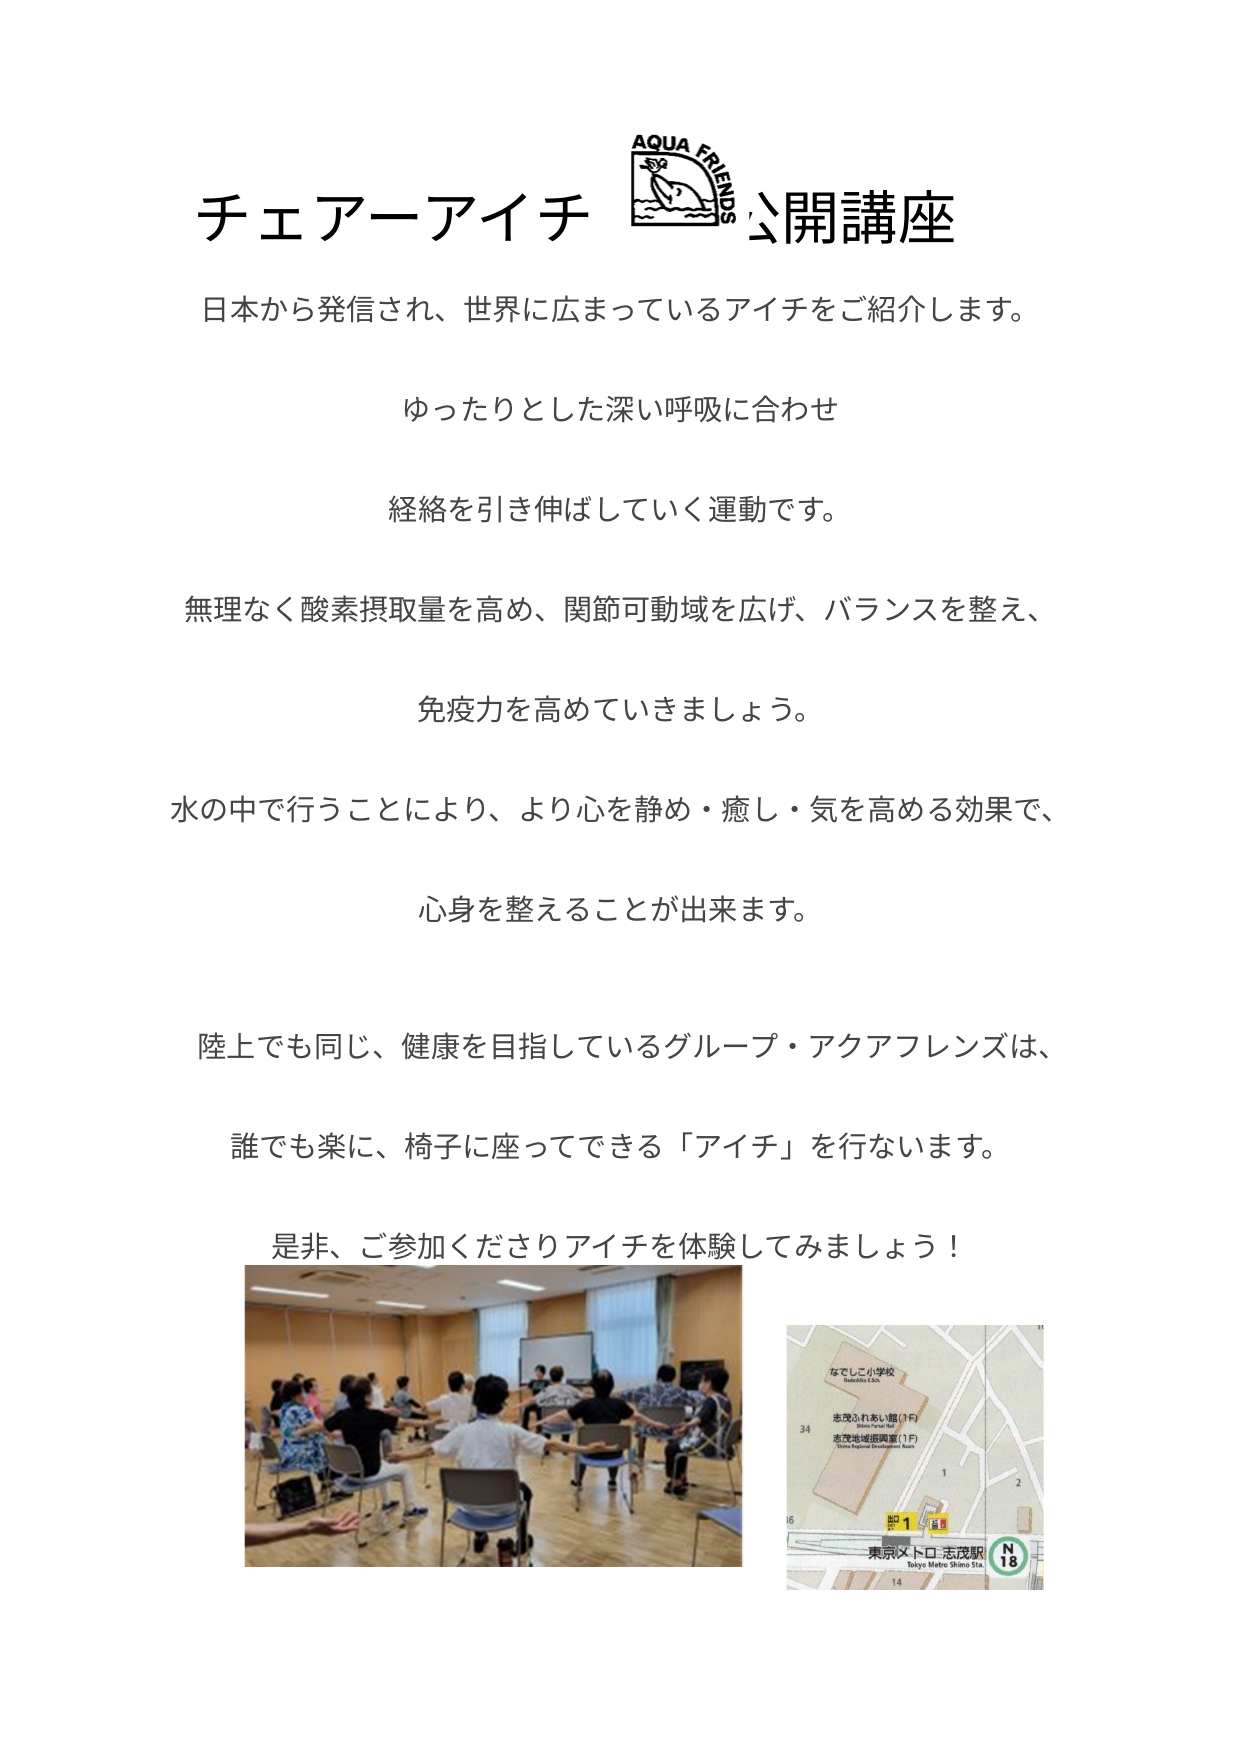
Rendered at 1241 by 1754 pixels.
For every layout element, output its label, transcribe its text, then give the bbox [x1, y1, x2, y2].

text 無理なく酸素摂取量を高め、関節可動域を広げ、バランスを整え、 [112, 570, 1128, 645]
text 陸上でも同じ、健康を目指しているグループ・アクアフレンズは、 [112, 970, 1128, 1083]
text 心身を整えることが出来ます。 [112, 870, 1128, 945]
text ゆったりとした深い呼吸に合わせ [112, 370, 1128, 445]
text チェアーアイチ 公開講座 [135, 158, 1128, 270]
text 経絡を引き伸ばしていく運動です。 [112, 470, 1128, 545]
text 誰でも楽に、椅子に座ってできる「アイチ」を行ないます。 [112, 1108, 1128, 1183]
text 是非、ご参加くださりアイチを体験してみましょう！ [112, 1208, 1128, 1283]
picture [786, 1325, 1044, 1590]
text 水の中で行うことにより、より心を静め・癒し・気を高める効果で、 [112, 770, 1128, 845]
picture [244, 1265, 759, 1567]
picture [612, 120, 750, 252]
text 免疫力を高めていきましょう。 [112, 670, 1128, 745]
text 日本から発信され、世界に広まっているアイチをご紹介します。 [112, 270, 1128, 345]
